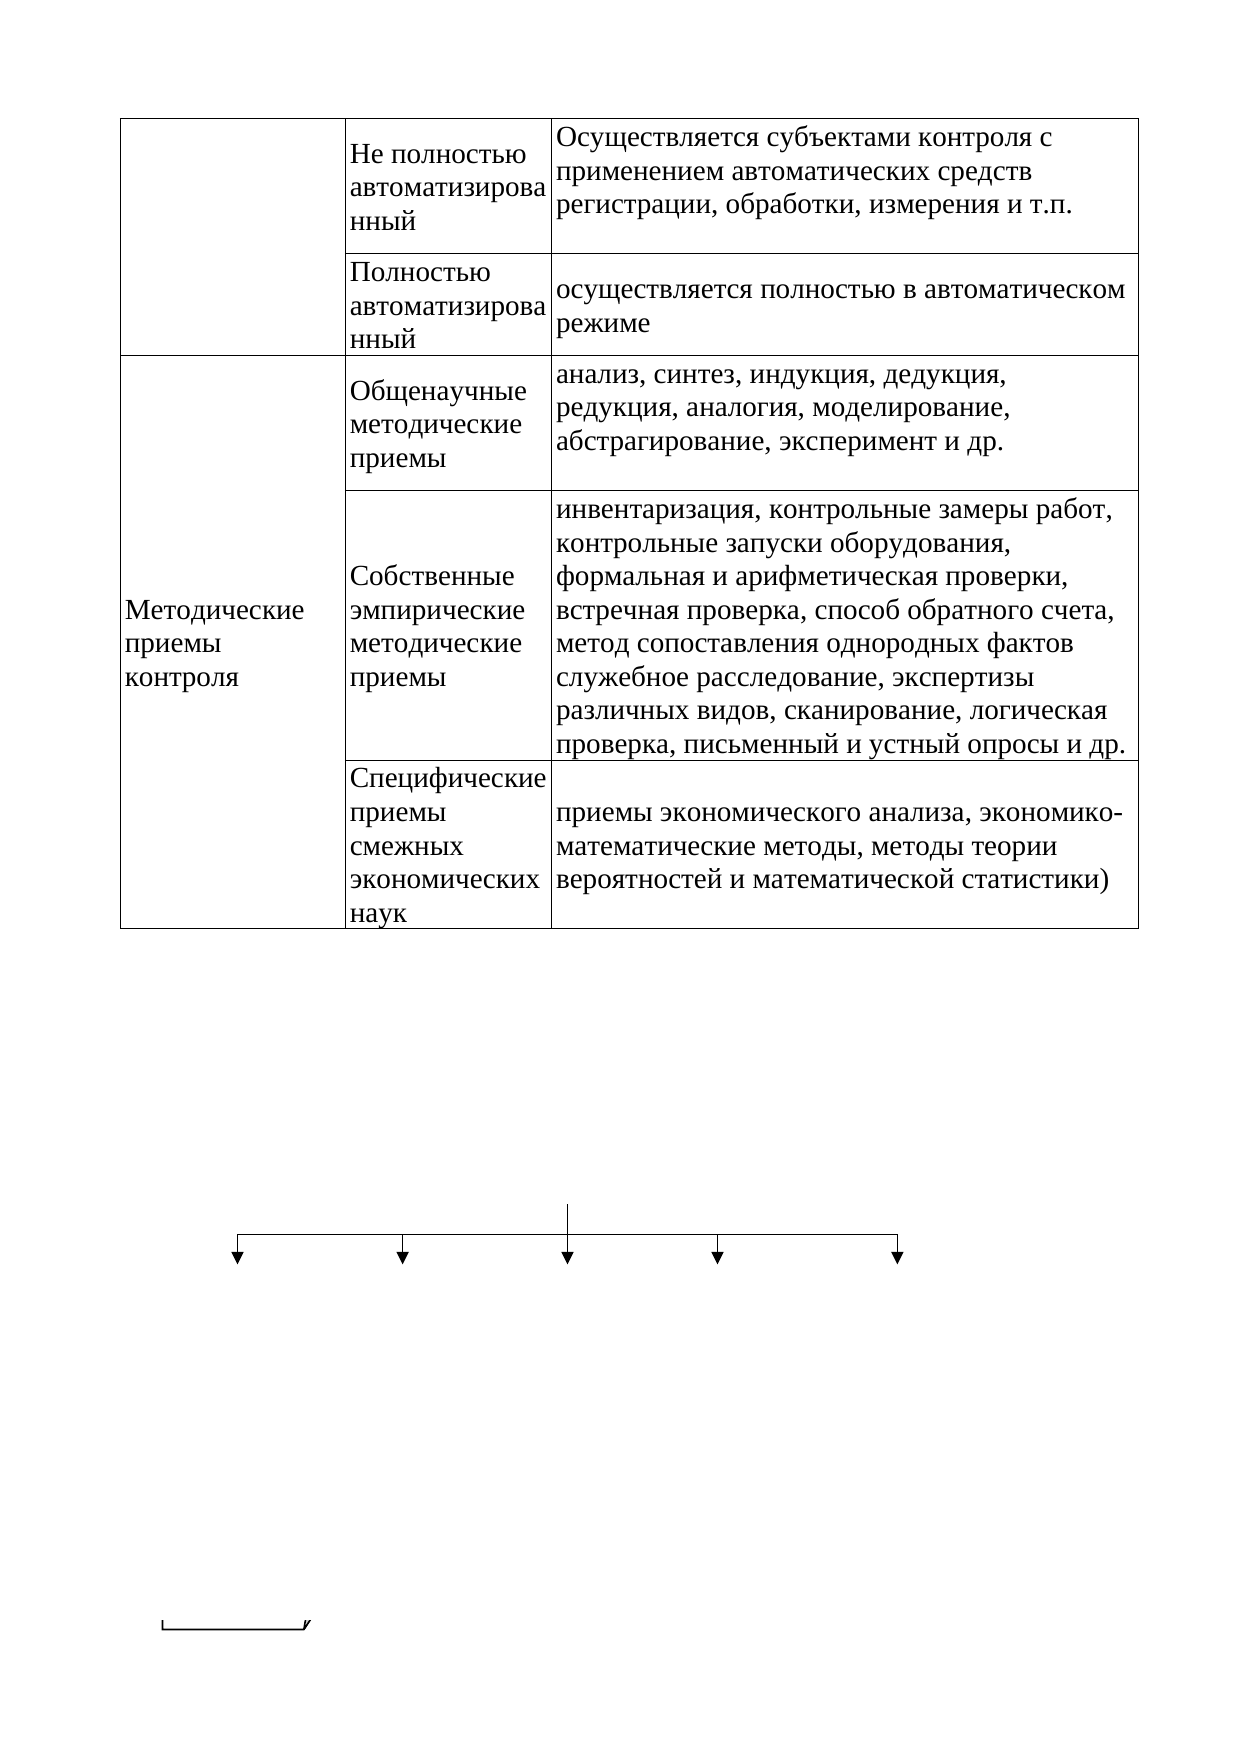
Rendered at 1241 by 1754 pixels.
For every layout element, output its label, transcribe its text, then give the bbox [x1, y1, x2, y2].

table_cell приемы экономического анализа, экономико-математические методы, методы теории вероятностей и математической статистики) [552, 761, 1138, 928]
table_cell осуществляется полностью в автоматическом режиме [552, 254, 1138, 355]
table_cell Осуществляется субъектами контроля с применением автоматических средств регистрации, обработки, измерения и т.п. [552, 119, 1138, 253]
table_cell анализ, синтез, индукция, дедукция, редукция, аналогия, моделирование, абстрагирование, эксперимент и др. [552, 356, 1138, 490]
table_cell Методические приемы контроля [121, 356, 345, 928]
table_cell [121, 119, 345, 355]
table_cell Полностью автоматизированный [346, 254, 551, 355]
table_cell Не полностью автоматизированный [346, 119, 551, 253]
table_cell Общенаучные методические приемы [346, 356, 551, 490]
table_cell инвентаризация, контрольные замеры работ, контрольные запуски оборудования, формальная и арифметическая проверки, встречная проверка, способ обратного счета, метод сопоставления однородных фактов служебное расследование, экспертизы различных видов, сканирование, логическая проверка, письменный и устный опросы и др. [552, 491, 1138, 759]
table_cell Специфические приемы смежных экономических наук [346, 761, 551, 928]
table_cell Собственные эмпирические методические приемы [346, 491, 551, 759]
